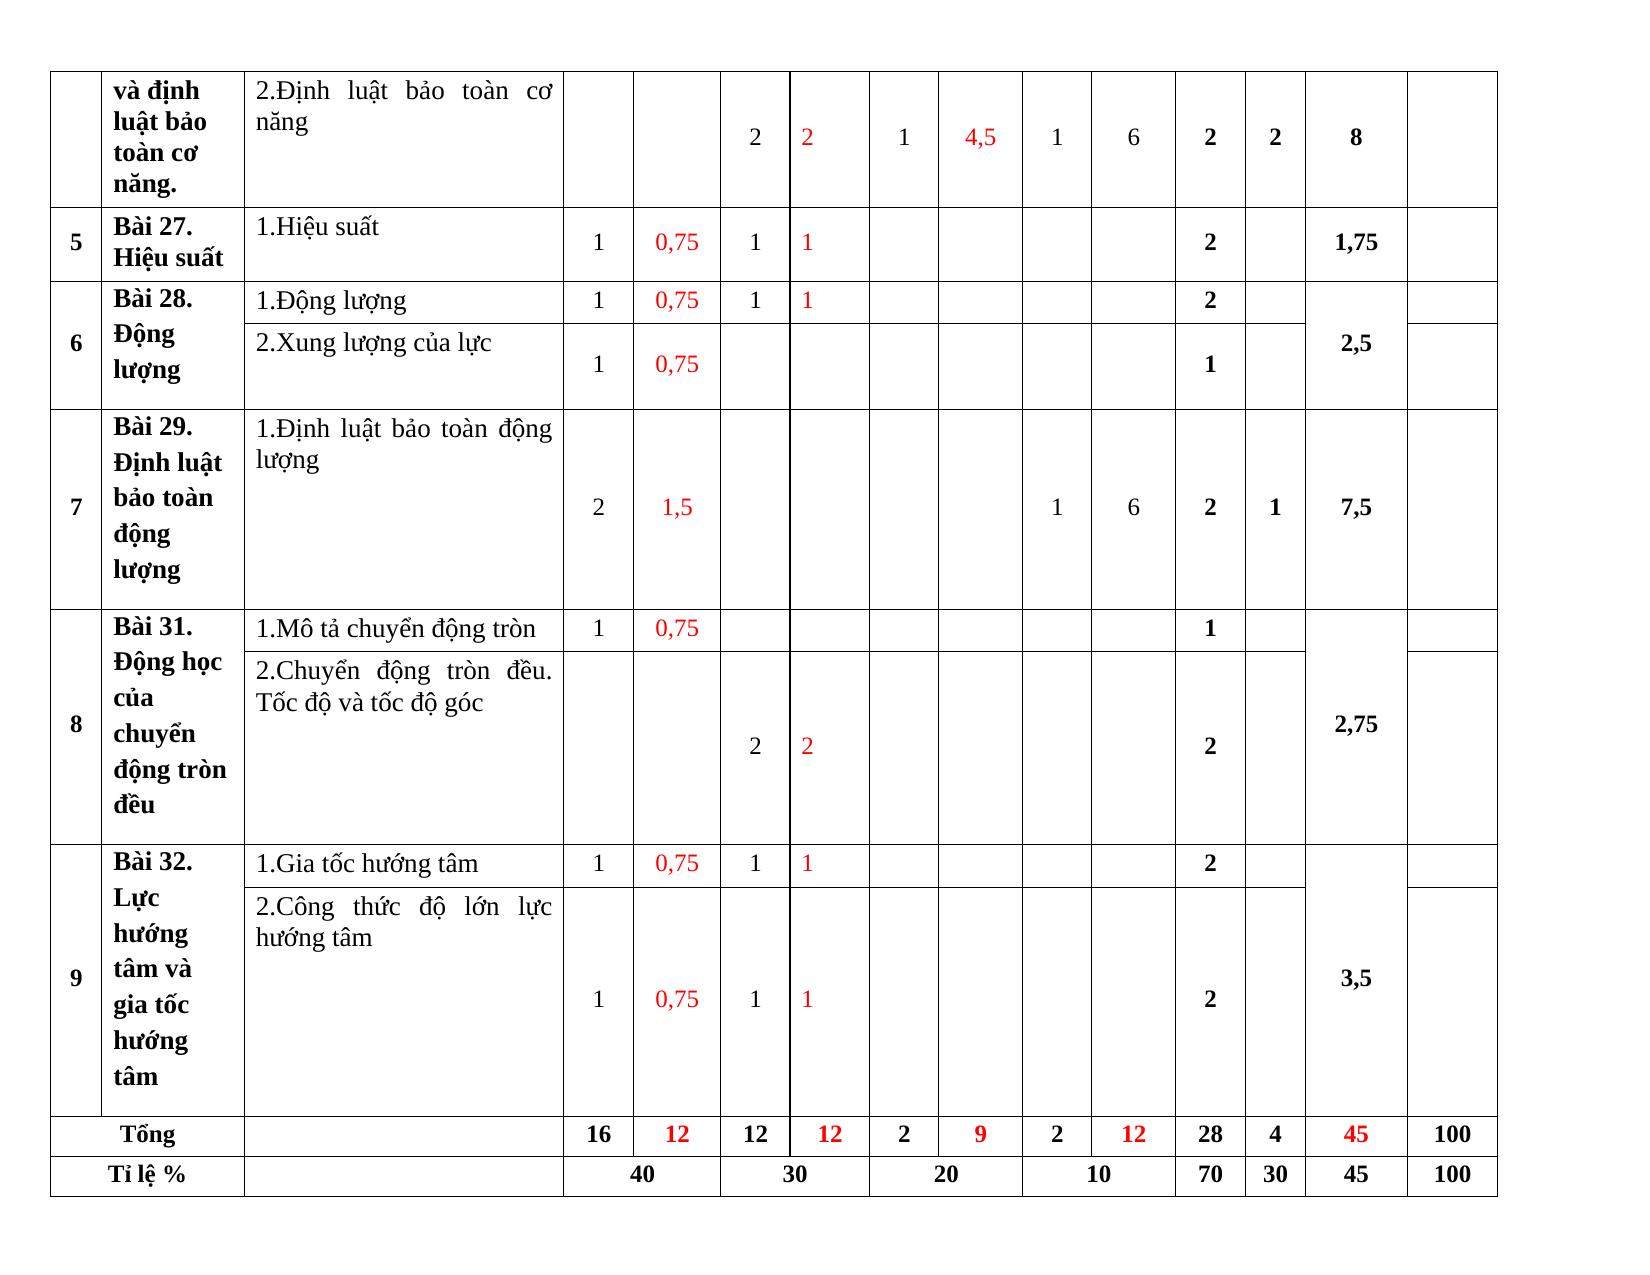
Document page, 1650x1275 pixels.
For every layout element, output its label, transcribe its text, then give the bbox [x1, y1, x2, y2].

table_cell 1 [1023, 410, 1091, 609]
table_cell 2 [1176, 410, 1245, 609]
table_cell 7 [51, 410, 101, 609]
table_cell 1.Hiệu suất [245, 208, 563, 281]
table_cell [1246, 845, 1305, 887]
table_cell 12 [1092, 1117, 1175, 1156]
table_cell [1092, 610, 1175, 651]
table_cell [1023, 888, 1091, 1116]
table_cell [1092, 324, 1175, 409]
table_cell 1.Định luật bảo toàn động lượng [245, 410, 563, 609]
table_cell [1023, 208, 1091, 281]
table_cell [1023, 845, 1091, 887]
table_cell 2 [564, 410, 633, 609]
table_cell 2 [1176, 282, 1245, 323]
table_cell 2 [1176, 888, 1245, 1116]
table_cell 6 [51, 282, 101, 409]
table_cell 2 [1176, 72, 1245, 207]
table_cell [939, 324, 1022, 409]
table_cell 45 [1306, 1157, 1407, 1196]
table_cell 2.Định luật bảo toàn cơ năng [245, 72, 563, 207]
table_cell 8 [1306, 72, 1407, 207]
table_cell 0,75 [634, 282, 720, 323]
table_cell [870, 652, 938, 844]
table_cell [1023, 652, 1091, 844]
table_cell 1 [791, 282, 869, 323]
table_cell [1023, 610, 1091, 651]
table_cell 100 [1408, 1157, 1497, 1196]
table_cell 30 [721, 1157, 869, 1196]
table_cell 2.Công thức độ lớn lực hướng tâm [245, 888, 563, 1116]
table_cell 0,75 [634, 208, 720, 281]
table_cell 2 [1023, 1117, 1091, 1156]
table_cell 3,5 [1306, 845, 1407, 1116]
table_cell [1408, 72, 1497, 207]
table_cell 40 [564, 1157, 720, 1196]
table_cell [1408, 282, 1497, 323]
table_cell [1092, 282, 1175, 323]
table_cell 2 [870, 1117, 938, 1156]
table_cell [939, 845, 1022, 887]
table_cell 6 [1092, 410, 1175, 609]
table_cell [51, 72, 101, 207]
table_cell 1 [791, 845, 869, 887]
table_cell 100 [1408, 1117, 1497, 1156]
table_cell 7,5 [1306, 410, 1407, 609]
table_cell [721, 324, 789, 409]
table_cell [634, 652, 720, 844]
table_cell 1,75 [1306, 208, 1407, 281]
table_cell [1092, 652, 1175, 844]
table_cell 45 [1306, 1117, 1407, 1156]
table_cell Tỉ lệ % [51, 1157, 244, 1196]
table_cell Bài 29. Định luật bảo toàn động lượng [102, 410, 244, 609]
table_cell 1 [564, 324, 633, 409]
table_cell [1408, 888, 1497, 1116]
table_cell [1408, 610, 1497, 651]
table_cell 2 [1176, 208, 1245, 281]
table_cell 1 [564, 282, 633, 323]
table_cell 1 [791, 208, 869, 281]
table_cell [1246, 324, 1305, 409]
table_cell [1246, 282, 1305, 323]
table_cell 10 [1023, 1157, 1175, 1196]
table_cell 16 [564, 1117, 633, 1156]
table_cell 4 [1246, 1117, 1305, 1156]
table_cell [721, 410, 789, 609]
table_cell 2 [791, 652, 869, 844]
table_cell 8 [51, 610, 101, 844]
table_cell [1246, 652, 1305, 844]
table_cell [102, 72, 244, 207]
table_cell [939, 888, 1022, 1116]
table_cell [634, 72, 720, 207]
table_cell 1 [1176, 610, 1245, 651]
table_cell [1092, 845, 1175, 887]
table_cell [564, 72, 633, 207]
table_cell [245, 1117, 563, 1156]
table_cell Bài 28. Động lượng [102, 282, 244, 409]
table_cell 0,75 [634, 610, 720, 651]
table_cell [939, 410, 1022, 609]
table_cell [791, 610, 869, 651]
table_cell 5 [51, 208, 101, 281]
table_cell [1023, 324, 1091, 409]
table_cell 2 [721, 652, 789, 844]
table_cell [1246, 888, 1305, 1116]
table_cell [939, 208, 1022, 281]
table_cell 2.Xung lượng của lực [245, 324, 563, 409]
table_cell 1 [564, 888, 633, 1116]
table_cell 0,75 [634, 324, 720, 409]
table_cell [1408, 652, 1497, 844]
table_cell [939, 652, 1022, 844]
table_cell [939, 610, 1022, 651]
table_cell 2,75 [1306, 610, 1407, 844]
table_cell [1408, 845, 1497, 887]
table_cell 0,75 [634, 888, 720, 1116]
table_cell [870, 888, 938, 1116]
table_cell [791, 324, 869, 409]
table_cell [870, 610, 938, 651]
table_cell 1 [721, 845, 789, 887]
table_cell 1 [791, 888, 869, 1116]
table_cell [791, 410, 869, 609]
table_cell 1 [721, 888, 789, 1116]
table_cell [870, 410, 938, 609]
table_cell [564, 652, 633, 844]
table_cell 0,75 [634, 845, 720, 887]
table_cell 1,5 [634, 410, 720, 609]
table_cell [1092, 888, 1175, 1116]
table_cell 2,5 [1306, 282, 1407, 409]
table_cell [1408, 324, 1497, 409]
table_cell 1 [1176, 324, 1245, 409]
table_cell 2 [1176, 652, 1245, 844]
table_cell [870, 324, 938, 409]
table_cell Bài 32. Lực hướng tâm và gia tốc hướng tâm [102, 845, 244, 1116]
table_cell 2 [791, 72, 869, 207]
table_cell 70 [1176, 1157, 1245, 1196]
table_cell 4,5 [939, 72, 1022, 207]
table_cell 1 [870, 72, 938, 207]
table_cell 1.Động lượng [245, 282, 563, 323]
table_cell 1 [1246, 410, 1305, 609]
table_cell Bài 27. Hiệu suất [102, 208, 244, 281]
table_cell 12 [791, 1117, 869, 1156]
table_cell [870, 208, 938, 281]
table_cell [939, 282, 1022, 323]
table_cell 1 [1023, 72, 1091, 207]
table_cell 2 [721, 72, 789, 207]
table_cell 30 [1246, 1157, 1305, 1196]
table_cell 9 [939, 1117, 1022, 1156]
table_cell [1023, 282, 1091, 323]
table_cell [870, 282, 938, 323]
table_cell [1408, 208, 1497, 281]
table_cell [245, 1157, 563, 1196]
table_cell 12 [721, 1117, 789, 1156]
table_cell [721, 610, 789, 651]
table_cell 1 [564, 845, 633, 887]
table_cell [870, 845, 938, 887]
table_cell 1 [564, 610, 633, 651]
table_cell Tổng [51, 1117, 244, 1156]
table_cell [1246, 208, 1305, 281]
table_cell 20 [870, 1157, 1022, 1196]
table_cell 1 [721, 208, 789, 281]
table_cell 1 [564, 208, 633, 281]
table_cell 2.Chuyển động tròn đều. Tốc độ và tốc độ góc [245, 652, 563, 844]
table_cell 1.Mô tả chuyển động tròn [245, 610, 563, 651]
table_cell Bài 31. Động học của chuyển động tròn đều [102, 610, 244, 844]
table_cell 1.Gia tốc hướng tâm [245, 845, 563, 887]
table_cell 12 [634, 1117, 720, 1156]
table_cell 2 [1176, 845, 1245, 887]
table_cell [1246, 610, 1305, 651]
table_cell 6 [1092, 72, 1175, 207]
table_cell [1408, 410, 1497, 609]
table_cell 28 [1176, 1117, 1245, 1156]
table_cell 2 [1246, 72, 1305, 207]
table_cell [1092, 208, 1175, 281]
table_cell 1 [721, 282, 789, 323]
table_cell 9 [51, 845, 101, 1116]
